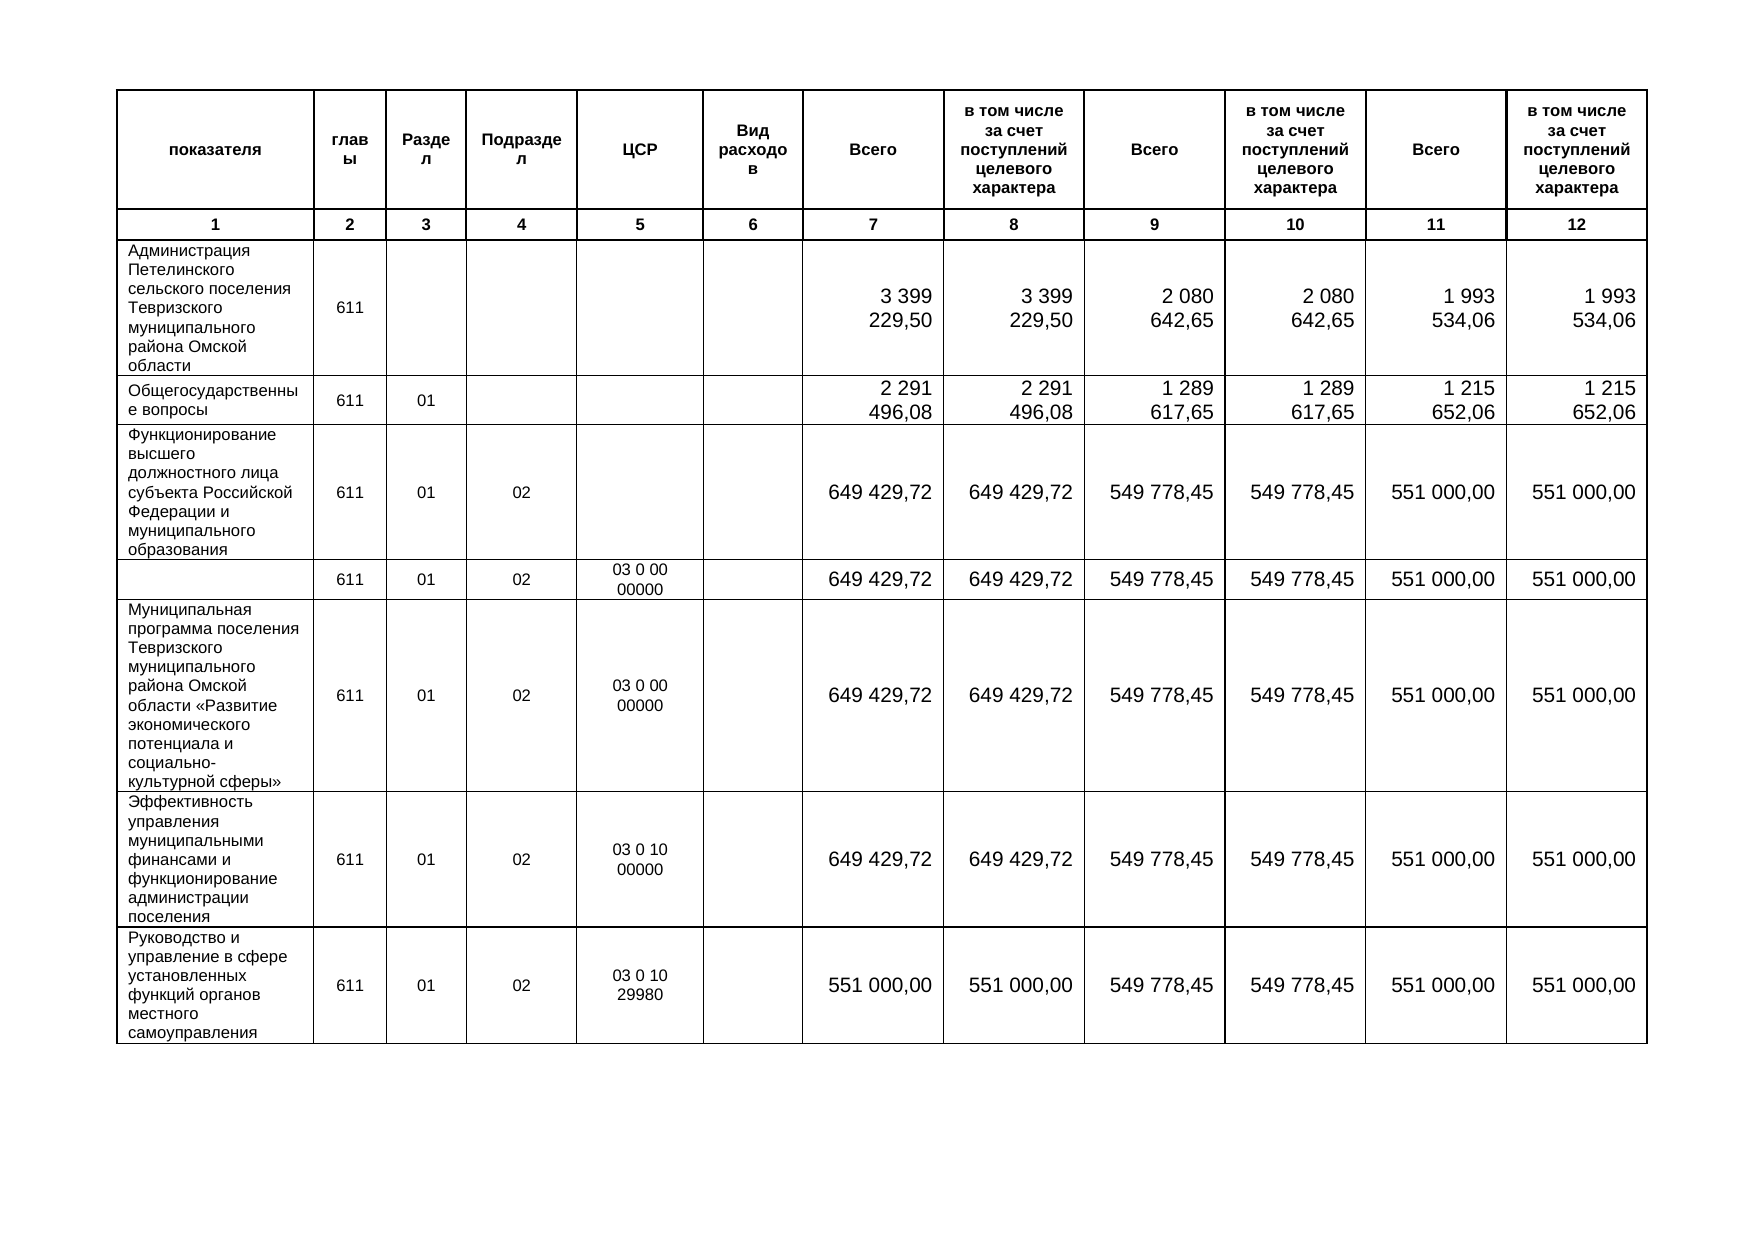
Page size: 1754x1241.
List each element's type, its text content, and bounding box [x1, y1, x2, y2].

table_cell 1 215 652,06 [1507, 376, 1646, 424]
table_cell 03 0 10 00000 [577, 792, 703, 926]
table_cell 03 0 10 29980 [577, 928, 703, 1042]
table_cell 649 429,72 [944, 560, 1084, 598]
table_cell [467, 376, 576, 424]
table_cell 01 [387, 928, 466, 1042]
table_cell Функционирование высшего должностного лица субъекта Российской Федерации и муниципального образования [118, 425, 313, 559]
table_cell 649 429,72 [944, 425, 1084, 559]
table_cell 549 778,45 [1085, 600, 1224, 791]
table_cell 2 080 642,65 [1226, 241, 1365, 375]
table_cell 2 291 496,08 [803, 376, 943, 424]
table_cell Всего [804, 91, 943, 207]
table_cell [704, 928, 802, 1042]
table_cell 611 [314, 928, 386, 1042]
table_cell Руководство и управление в сфере установленных функций органов местного самоуправления [118, 928, 313, 1042]
table_cell 551 000,00 [1507, 928, 1646, 1042]
table_cell 7 [804, 210, 943, 239]
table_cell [118, 91, 313, 207]
table_cell 1 289 617,65 [1226, 376, 1365, 424]
table_cell в том числе за счет поступлений целевого характера [945, 91, 1083, 207]
table_cell 2 080 642,65 [1085, 241, 1224, 375]
table_cell Всего [1085, 91, 1224, 207]
table_cell 01 [387, 600, 466, 791]
table_cell [118, 560, 313, 598]
table_cell 649 429,72 [803, 600, 943, 791]
table_cell 551 000,00 [1366, 560, 1506, 598]
table_cell 11 [1367, 210, 1505, 239]
table_cell в том числе за счет поступлений целевого характера [1508, 91, 1646, 207]
table_cell Вид расходов [704, 91, 802, 207]
table_cell 611 [314, 376, 386, 424]
table_cell 8 [945, 210, 1083, 239]
table_cell 549 778,45 [1226, 792, 1365, 926]
table_cell 649 429,72 [944, 792, 1084, 926]
table_cell 10 [1226, 210, 1365, 239]
table_cell 1 [118, 210, 313, 239]
table_cell 1 993 534,06 [1507, 241, 1646, 375]
table_cell 551 000,00 [1507, 600, 1646, 791]
table_cell [577, 241, 703, 375]
table_cell 551 000,00 [1366, 928, 1506, 1042]
table_cell Общегосударственные вопросы [118, 376, 313, 424]
table_cell 611 [314, 792, 386, 926]
table_cell Раздел [387, 91, 465, 207]
table_cell 4 [467, 210, 576, 239]
table_cell 549 778,45 [1226, 560, 1365, 598]
table_cell 3 399 229,50 [944, 241, 1084, 375]
table_cell Администрация Петелинского сельского поселения Тевризского муниципального района Омской области [118, 241, 313, 375]
table_cell 2 291 496,08 [944, 376, 1084, 424]
table_cell 649 429,72 [803, 560, 943, 598]
table_cell 551 000,00 [1507, 792, 1646, 926]
table_cell 551 000,00 [1366, 792, 1506, 926]
table_cell [577, 376, 703, 424]
table_cell 551 000,00 [1507, 560, 1646, 598]
table_cell 551 000,00 [944, 928, 1084, 1042]
table_cell 9 [1085, 210, 1224, 239]
table_cell 1 289 617,65 [1085, 376, 1224, 424]
table_cell 3 [387, 210, 465, 239]
table_cell 02 [467, 928, 576, 1042]
table_cell 649 429,72 [944, 600, 1084, 791]
table_cell Эффективность управления муниципальными финансами и функционирование администрации поселения [118, 792, 313, 926]
table_cell 03 0 00 00000 [577, 560, 703, 598]
table_cell 611 [314, 241, 386, 375]
table_cell 01 [387, 792, 466, 926]
table_cell Код главы [315, 91, 385, 207]
table_cell [704, 600, 802, 791]
table_cell Муниципальная программа поселения Тевризского муниципального района Омской области «Развитие экономического потенциала и социально-культурной сферы» [118, 600, 313, 791]
table_cell 549 778,45 [1226, 928, 1365, 1042]
table_cell Подраздел [467, 91, 576, 207]
table_cell Всего [1367, 91, 1505, 207]
table_cell 649 429,72 [803, 792, 943, 926]
table_cell 6 [704, 210, 802, 239]
table_cell 549 778,45 [1085, 928, 1224, 1042]
table_cell 611 [314, 600, 386, 791]
table_cell 5 [578, 210, 702, 239]
table_cell 551 000,00 [1366, 425, 1506, 559]
table_cell 649 429,72 [803, 425, 943, 559]
table_cell [577, 425, 703, 559]
table_cell 551 000,00 [1366, 600, 1506, 791]
table_cell в том числе за счет поступлений целевого характера [1226, 91, 1365, 207]
table_cell [704, 792, 802, 926]
table_cell 549 778,45 [1226, 600, 1365, 791]
table_cell 01 [387, 425, 466, 559]
table_cell 01 [387, 560, 466, 598]
table_cell 2 [315, 210, 385, 239]
table_cell [387, 241, 466, 375]
table_cell [704, 376, 802, 424]
table_cell 02 [467, 600, 576, 791]
table_cell 611 [314, 425, 386, 559]
table_cell [704, 425, 802, 559]
table_cell 549 778,45 [1085, 560, 1224, 598]
table_cell 02 [467, 560, 576, 598]
table_cell 551 000,00 [803, 928, 943, 1042]
table_cell 12 [1508, 210, 1646, 239]
table_cell 551 000,00 [1507, 425, 1646, 559]
table_cell [704, 560, 802, 598]
table_cell 549 778,45 [1085, 425, 1224, 559]
table_cell 03 0 00 00000 [577, 600, 703, 791]
table_cell 1 993 534,06 [1366, 241, 1506, 375]
table_cell 549 778,45 [1085, 792, 1224, 926]
table_cell ЦСР [578, 91, 702, 207]
table_cell [467, 241, 576, 375]
table_cell 1 215 652,06 [1366, 376, 1506, 424]
table_cell 01 [387, 376, 466, 424]
table_cell 02 [467, 792, 576, 926]
table_cell 611 [314, 560, 386, 598]
table_cell [704, 241, 802, 375]
table_cell 3 399 229,50 [803, 241, 943, 375]
table_cell 02 [467, 425, 576, 559]
table_cell 549 778,45 [1226, 425, 1365, 559]
